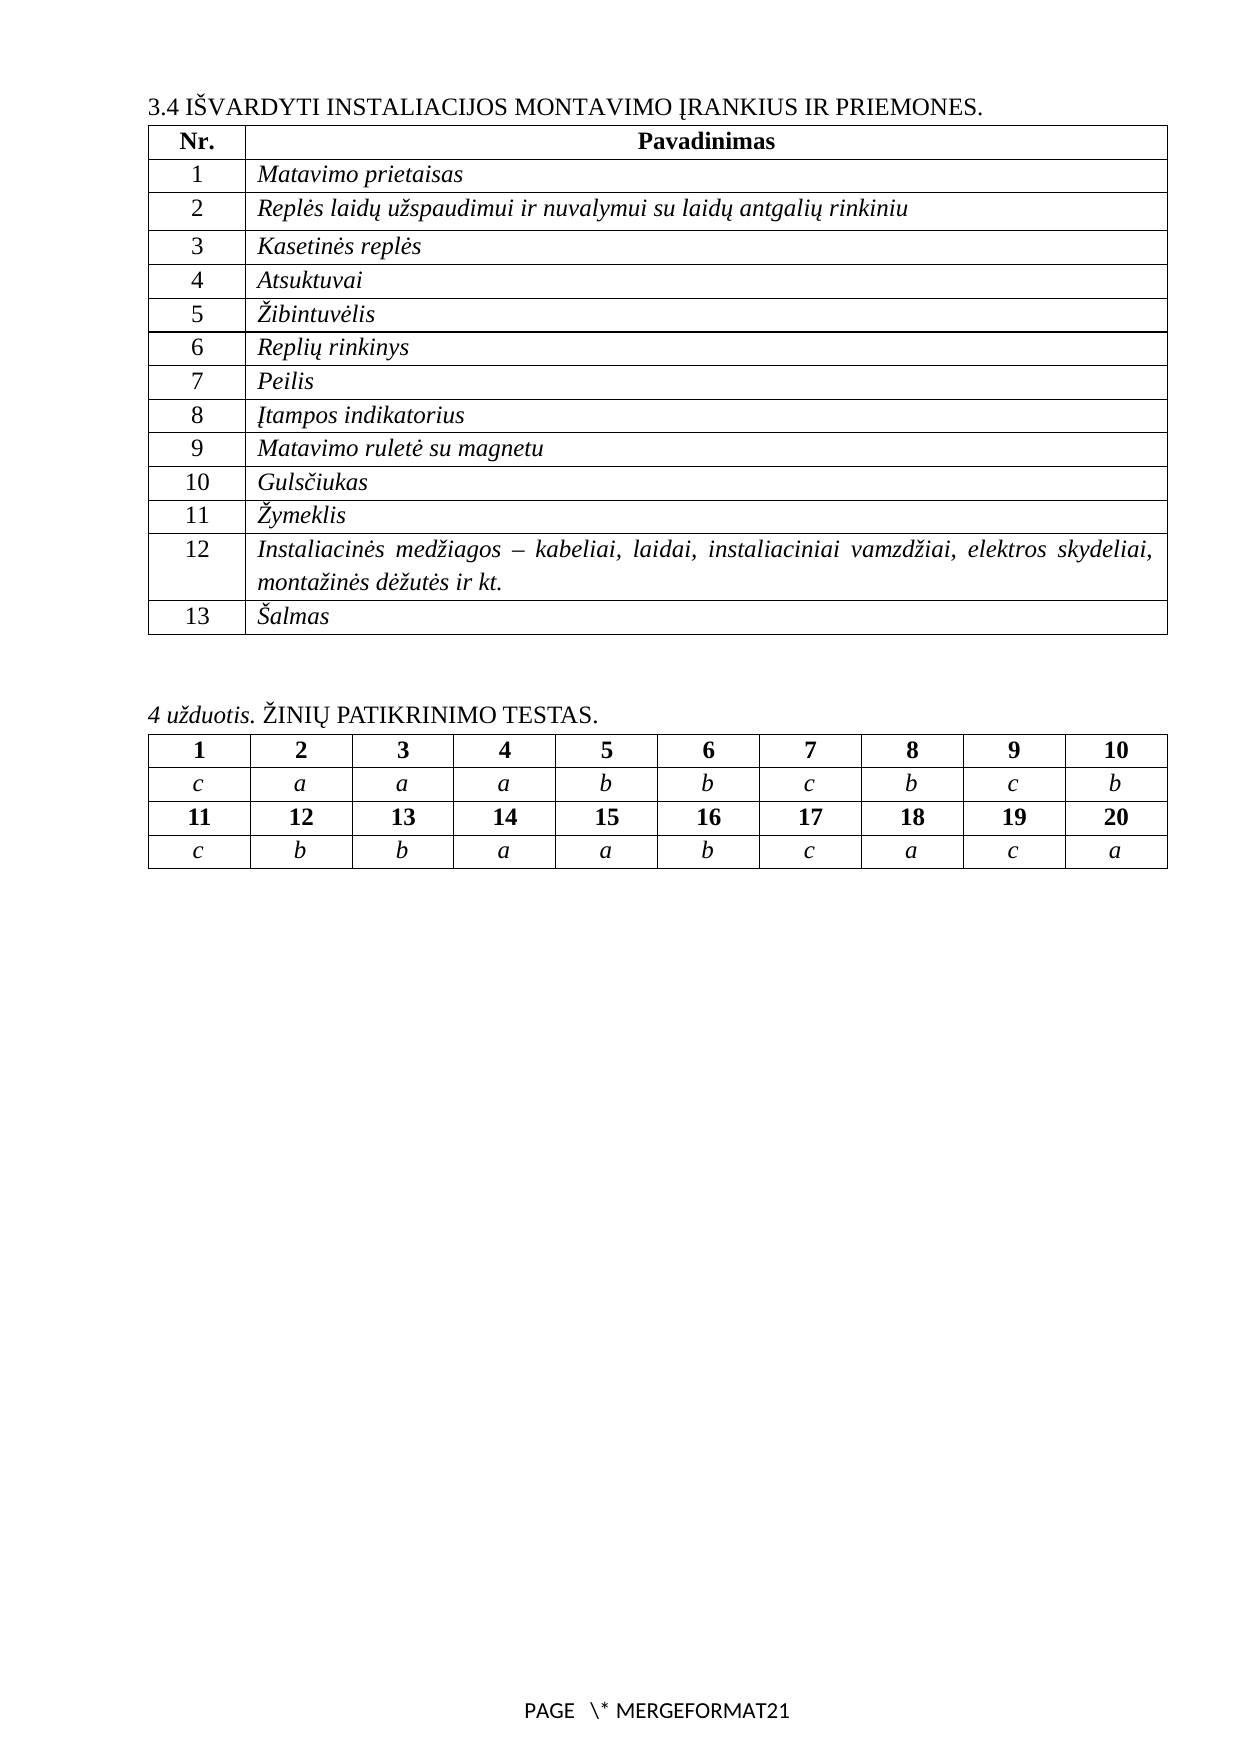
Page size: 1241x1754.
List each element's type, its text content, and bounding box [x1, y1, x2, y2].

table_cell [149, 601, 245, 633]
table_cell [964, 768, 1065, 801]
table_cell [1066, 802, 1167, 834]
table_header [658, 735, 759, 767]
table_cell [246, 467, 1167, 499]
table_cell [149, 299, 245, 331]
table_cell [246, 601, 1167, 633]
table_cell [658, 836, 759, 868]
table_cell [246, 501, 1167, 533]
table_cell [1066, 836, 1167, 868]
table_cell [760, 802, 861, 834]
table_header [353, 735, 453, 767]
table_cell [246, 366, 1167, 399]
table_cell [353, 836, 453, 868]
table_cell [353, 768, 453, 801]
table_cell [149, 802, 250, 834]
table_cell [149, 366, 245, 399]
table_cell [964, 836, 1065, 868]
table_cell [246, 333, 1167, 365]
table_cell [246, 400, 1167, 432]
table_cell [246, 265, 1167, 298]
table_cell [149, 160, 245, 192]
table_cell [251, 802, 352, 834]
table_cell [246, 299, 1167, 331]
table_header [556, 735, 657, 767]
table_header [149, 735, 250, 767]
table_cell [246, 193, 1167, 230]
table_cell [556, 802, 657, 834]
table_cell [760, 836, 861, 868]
text 4 užduotis. ŽINIŲ PATIKRINIMO TESTAS. [148, 701, 1167, 729]
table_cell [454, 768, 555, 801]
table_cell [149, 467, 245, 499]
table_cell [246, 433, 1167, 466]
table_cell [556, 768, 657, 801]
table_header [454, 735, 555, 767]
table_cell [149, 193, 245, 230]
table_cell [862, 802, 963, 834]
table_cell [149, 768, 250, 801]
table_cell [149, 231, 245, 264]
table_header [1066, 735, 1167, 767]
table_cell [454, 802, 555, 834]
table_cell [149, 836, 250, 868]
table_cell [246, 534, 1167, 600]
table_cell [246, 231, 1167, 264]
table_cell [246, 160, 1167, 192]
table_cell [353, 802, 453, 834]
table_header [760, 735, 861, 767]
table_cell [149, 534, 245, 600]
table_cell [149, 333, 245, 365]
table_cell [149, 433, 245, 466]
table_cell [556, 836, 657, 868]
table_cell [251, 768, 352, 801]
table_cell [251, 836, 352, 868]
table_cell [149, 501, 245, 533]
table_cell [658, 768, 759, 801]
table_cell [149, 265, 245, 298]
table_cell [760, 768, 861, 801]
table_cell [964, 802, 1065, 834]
text 3.4 IŠVARDYTI INSTALIACIJOS MONTAVIMO ĮRANKIUS IR PRIEMONES. [148, 92, 1167, 121]
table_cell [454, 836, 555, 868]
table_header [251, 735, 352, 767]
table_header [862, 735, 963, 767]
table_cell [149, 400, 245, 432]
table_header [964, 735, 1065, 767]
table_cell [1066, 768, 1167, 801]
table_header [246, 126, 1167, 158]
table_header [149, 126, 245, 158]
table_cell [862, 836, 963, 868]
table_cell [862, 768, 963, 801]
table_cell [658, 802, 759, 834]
